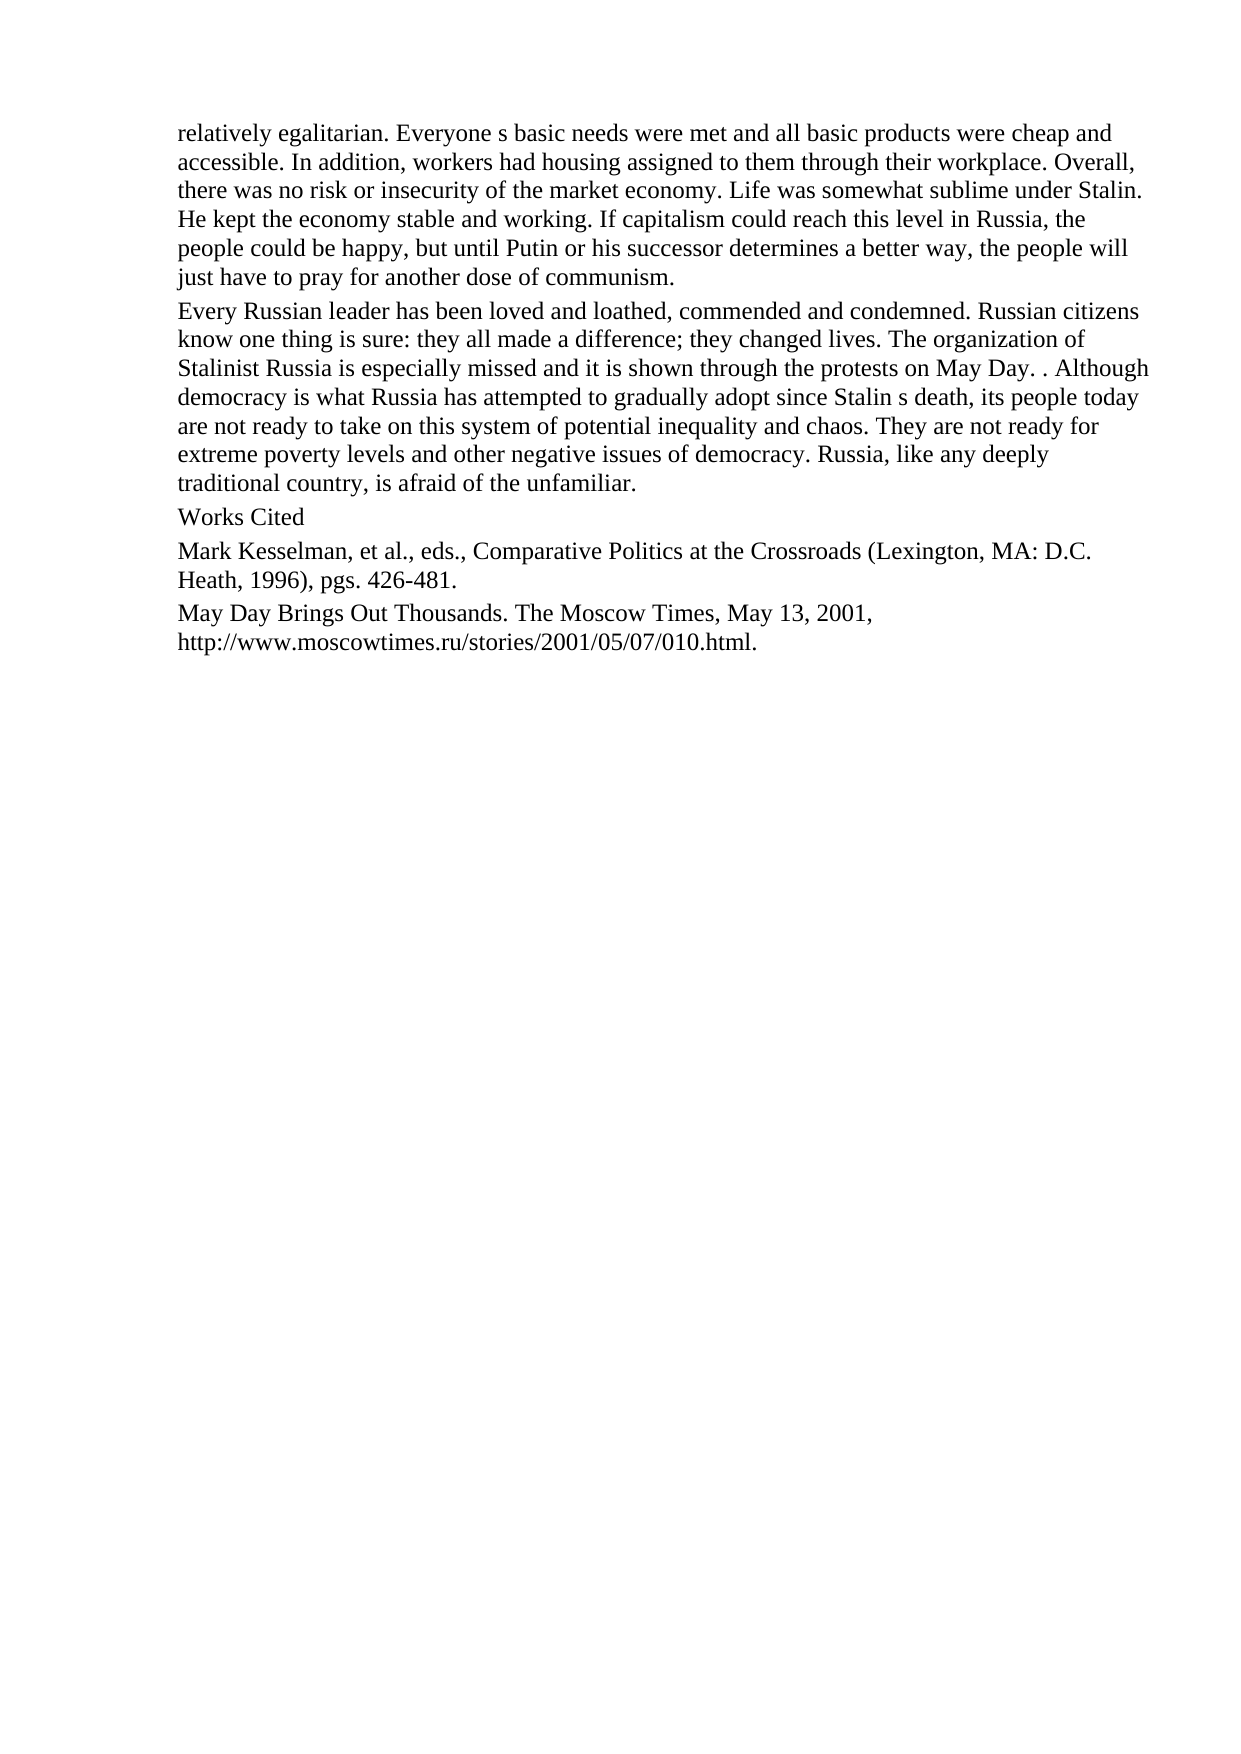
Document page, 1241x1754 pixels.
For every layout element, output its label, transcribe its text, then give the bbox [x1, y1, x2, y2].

text Mark Kesselman, et al., eds., Comparative Politics at the Crossroads (Lexington, MA: D.C. Heath, 1996), pgs. 426-481. [177, 536, 1152, 593]
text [177, 118, 1152, 291]
text Every Russian leader has been loved and loathed, commended and condemned. Russian citizens know one thing is sure: they all made a difference; they changed lives. The organization of Stalinist Russia is especially missed and it is shown through the protests on May Day. . Although democracy is what Russia has attempted to gradually adopt since Stalin s death, its people today are not ready to take on this system of potential inequality and chaos. They are not ready for extreme poverty levels and other negative issues of democracy. Russia, like any deeply traditional country, is afraid of the unfamiliar. [177, 296, 1152, 497]
text May Day Brings Out Thousands. The Moscow Times, May 13, 2001, http://www.moscowtimes.ru/stories/2001/05/07/010.html. [177, 598, 1152, 656]
text Works Cited [177, 502, 1152, 531]
